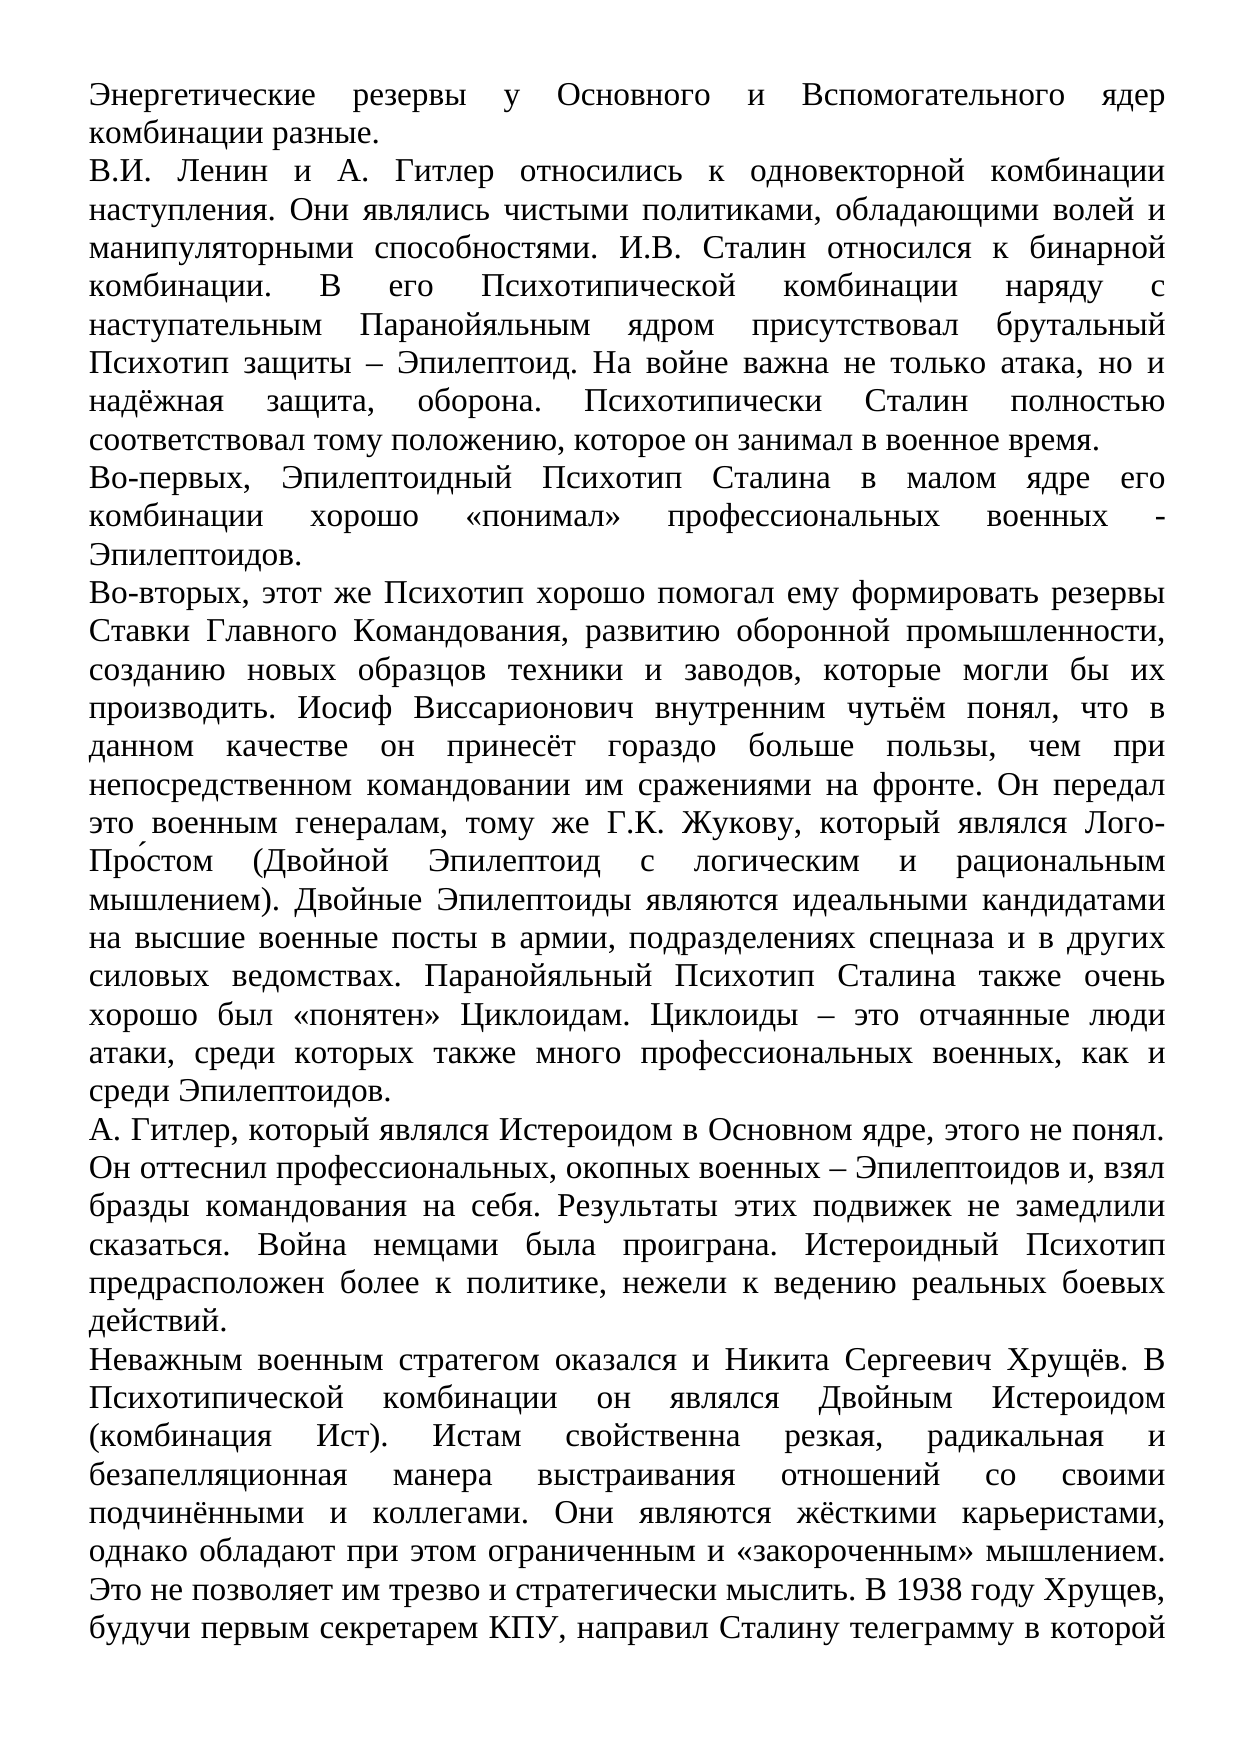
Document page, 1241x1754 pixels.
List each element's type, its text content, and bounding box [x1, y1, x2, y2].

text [89, 1339, 1167, 1646]
text Во-первых, Эпилептоидный Психотип Сталина в малом ядре его комбинации хорошо «понимал» профессиональных военных - Эпилептоидов. [89, 457, 1167, 572]
text В.И. Ленин и А. Гитлер относились к одновекторной комбинации наступления. Они являлись чистыми политиками, обладающими волей и манипуляторными способностями. И.В. Сталин относился к бинарной комбинации. В его Психотипической комбинации наряду с наступательным Паранойяльным ядром присутствовал брутальный Психотип защиты – Эпилептоид. На войне важна не только атака, но и надёжная защита, оборона. Психотипически Сталин полностью соответствовал тому положению, которое он занимал в военное время. [89, 151, 1167, 457]
text А. Гитлер, который являлся Истероидом в Основном ядре, этого не понял. Он оттеснил профессиональных, окопных военных – Эпилептоидов и, взял бразды командования на себя. Результаты этих подвижек не замедлили сказаться. Война немцами была проиграна. Истероидный Психотип предрасположен более к политике, нежели к ведению реальных боевых действий. [89, 1109, 1167, 1339]
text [89, 74, 1167, 151]
text Во-вторых, этот же Психотип хорошо помогал ему формировать резервы Ставки Главного Командования, развитию оборонной промышленности, созданию новых образцов техники и заводов, которые могли бы их производить. Иосиф Виссарионович внутренним чутьём понял, что в данном качестве он принесёт гораздо больше пользы, чем при непосредственном командовании им сражениями на фронте. Он передал это военным генералам, тому же Г.К. Жукову, который являлся Лого-Про́стом (Двойной Эпилептоид с логическим и рациональным мышлением). Двойные Эпилептоиды являются идеальными кандидатами на высшие военные посты в армии, подразделениях спецназа и в других силовых ведомствах. Паранойяльный Психотип Сталина также очень хорошо был «понятен» Циклоидам. Циклоиды – это отчаянные люди атаки, среди которых также много профессиональных военных, как и среди Эпилептоидов. [89, 572, 1167, 1109]
